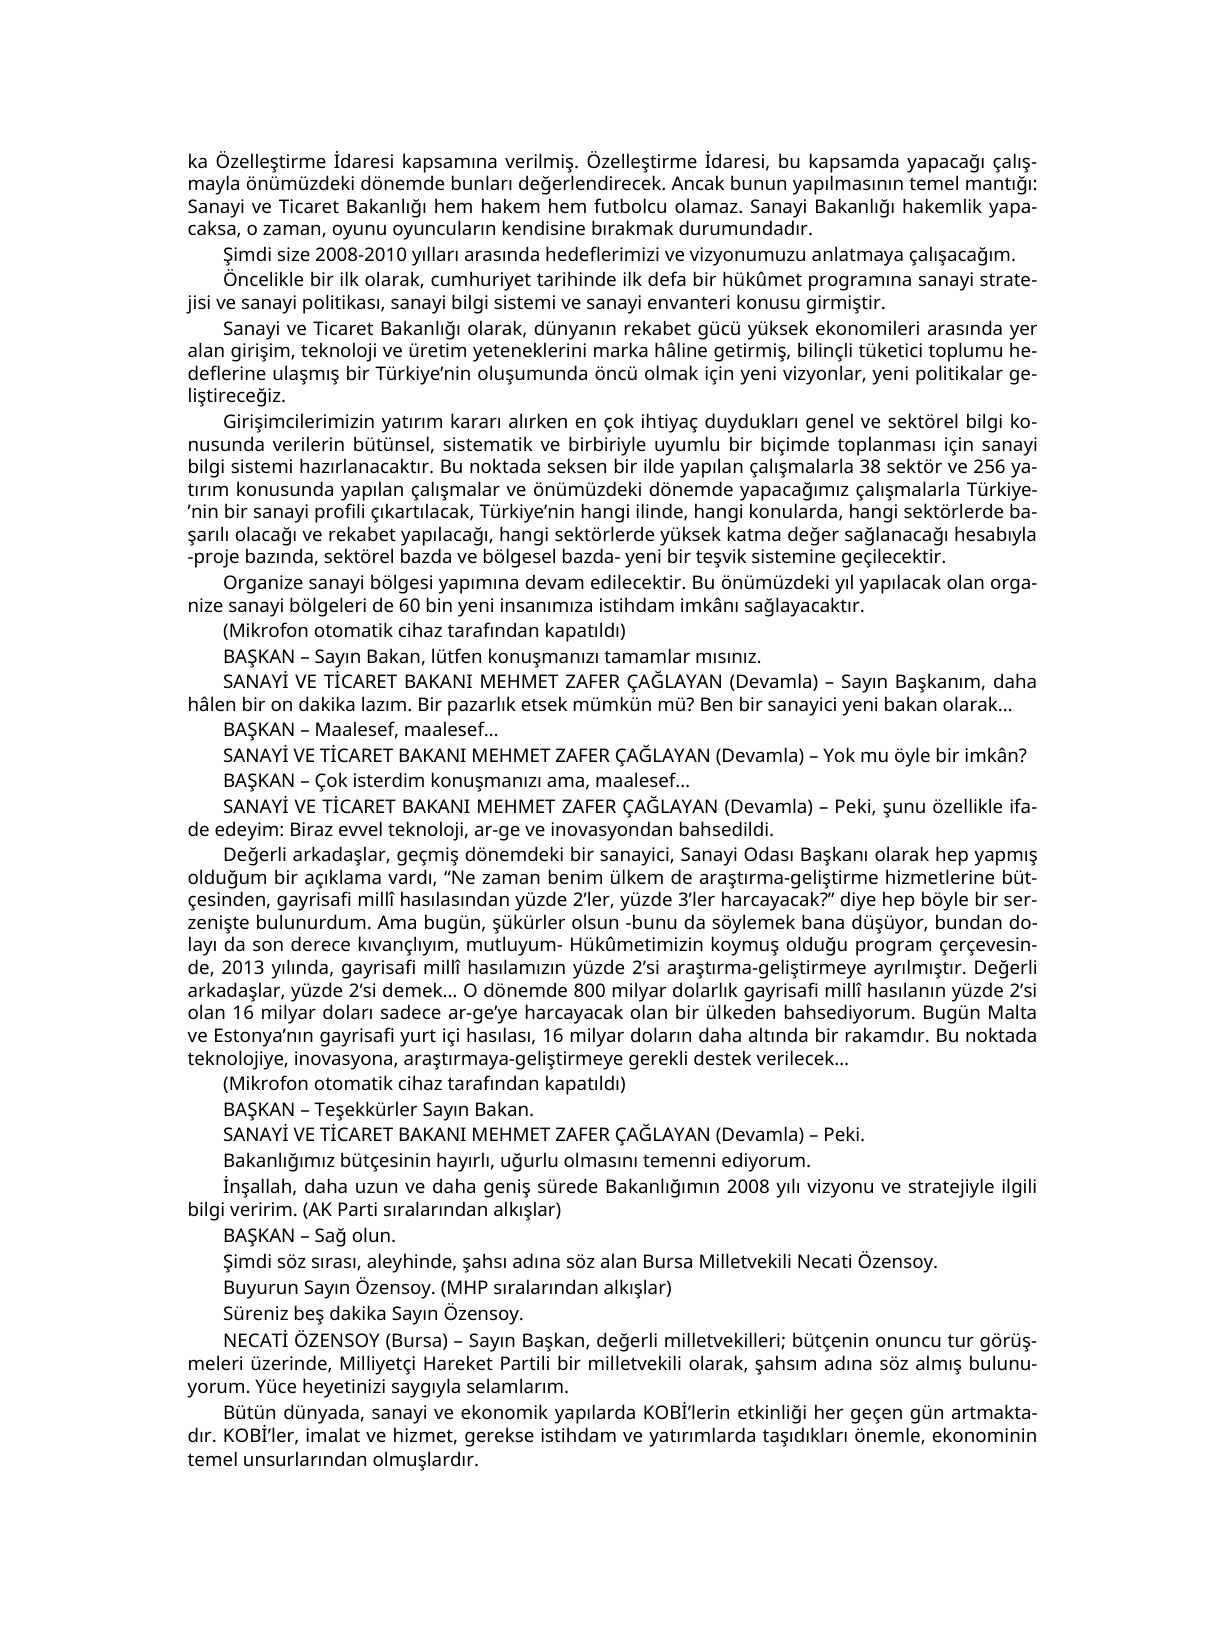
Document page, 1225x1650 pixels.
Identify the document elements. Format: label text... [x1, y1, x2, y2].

text (Mik­ro­fon oto­ma­tik ci­haz ta­ra­fın­dan ka­pa­tıl­dı) [187, 1072, 1037, 1095]
text İn­şal­lah, da­ha uzun ve da­ha ge­niş sü­re­de Ba­kan­lı­ğı­mın 2008 yı­lı viz­yo­nu ve stra­te­jiy­le il­gi­li bil­gi ve­ri­rim. (AK Par­ti sı­ra­la­rın­dan al­kış­lar) [187, 1174, 1037, 1221]
text Şim­di si­ze 2008-2010 yıl­la­rı ara­sın­da he­def­le­ri­mi­zi ve viz­yo­nu­mu­zu an­lat­ma­ya ça­lı­şa­ca­ğım. [187, 243, 1037, 266]
text Ön­ce­lik­le bir ilk ola­rak, cum­hu­ri­yet ta­ri­hin­de ilk de­fa bir hü­kû­met prog­ra­mı­na sa­na­yi stra­te­ji­si ve sa­na­yi po­li­ti­ka­sı, sa­na­yi bil­gi sis­te­mi ve sa­na­yi en­van­te­ri ko­nu­su gir­miş­tir. [187, 269, 1037, 314]
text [187, 150, 1037, 240]
text Sü­re­niz beş da­ki­ka Sa­yın Özen­soy. [187, 1302, 1037, 1326]
text NE­CA­Tİ ÖZEN­SOY (Bur­sa) – Sa­yın Baş­kan, de­ğer­li mil­let­ve­kil­le­ri; büt­çe­nin onun­cu tur gö­rüş­me­le­ri üze­rin­de, Mil­li­yet­çi Ha­re­ket Par­ti­li bir mil­let­ve­ki­li ola­rak, şah­sım adı­na söz al­mış bu­lu­nu­yo­rum. Yü­ce he­ye­ti­ni­zi say­gıy­la se­lam­la­rım. [187, 1328, 1037, 1398]
text Gi­ri­şim­ci­le­ri­mi­zin ya­tı­rım ka­ra­rı alır­ken en çok ih­ti­yaç duy­duk­la­rı ge­nel ve sek­tö­rel bil­gi ko­nu­sun­da ve­ri­le­rin bü­tün­sel, sis­te­ma­tik ve bir­bi­riy­le uyum­lu bir bi­çim­de top­lan­ma­sı için sa­na­yi bil­gi sis­te­mi ha­zır­la­na­cak­tır. Bu nok­ta­da sek­sen bir il­de ya­pı­lan ça­lış­ma­lar­la 38 sek­tör ve 256 ya­tı­rım ko­nu­sun­da ya­pı­lan ça­lış­ma­lar ve önü­müz­de­ki dö­nem­de ya­pa­ca­ğı­mız ça­lış­ma­lar­la Tür­ki­ye­’nin bir sa­na­yi pro­fi­li çı­kar­tı­la­cak, Tür­ki­ye­’nin han­gi ilin­de, han­gi ko­nu­lar­da, han­gi sek­tör­ler­de ba­şa­rı­lı ola­ca­ğı ve re­ka­bet ya­pı­la­ca­ğı, han­gi sek­tör­ler­de yük­sek kat­ma de­ğer sağ­la­na­ca­ğı he­sa­bıy­la -pro­je ba­zın­da, sek­tö­rel baz­da ve böl­ge­sel baz­da- ye­ni bir teş­vik sis­te­mi­ne ge­çi­le­cek­tir. [187, 410, 1037, 568]
text De­ğer­li ar­ka­daş­lar, geç­miş dö­nem­de­ki bir sa­na­yi­ci, Sa­na­yi Oda­sı Baş­ka­nı ola­rak hep yap­mış ol­du­ğum bir açık­la­ma var­dı, “Ne za­man be­nim ül­kem de araş­tır­ma-ge­liş­tir­me hiz­met­le­ri­ne büt­çe­sin­den, gay­ri­sa­fi mil­lî ha­sı­la­sın­dan yüz­de 2’ler, yüz­de 3’ler har­ca­ya­cak?” di­ye hep böy­le bir ser­ze­niş­te bu­lu­nur­dum. Ama bu­gün, şü­kür­ler ol­sun -bu­nu da söy­le­mek ba­na dü­şü­yor, bun­dan do­la­yı da son de­re­ce kı­vanç­lı­yım, mut­lu­yum- Hü­kû­me­ti­mi­zin koy­muş ol­du­ğu prog­ram çer­çe­ve­sin­de, 2013 yı­lın­da, gay­ri­sa­fi mil­lî ha­sı­la­mı­zın yüz­de 2’si araş­tır­ma-ge­liş­tir­me­ye ay­rıl­mış­tır. De­ğer­li ar­ka­daş­lar, yüz­de 2’si de­me­k… O dö­nem­de 800 mil­yar do­lar­lık gay­ri­sa­fi mil­lî ha­sı­la­nın yüz­de 2’si olan 16 mil­yar do­la­rı sa­de­ce ar-ge’­ye har­ca­ya­cak olan bir ül­ke­den bah­se­di­yo­rum. Bu­gün Mal­ta ve Es­ton­ya­’nın gay­ri­sa­fi yurt içi ha­sı­la­sı, 16 mil­yar do­la­rın da­ha al­tın­da bir ra­kam­dır. Bu nok­ta­da tek­no­lo­ji­ye, ino­vas­yo­na, araş­tır­ma­ya-ge­liş­tir­me­ye ge­rek­li des­tek ve­ri­le­ce­k… [187, 843, 1037, 1069]
text Ba­kan­lı­ğı­mız büt­çe­si­nin ha­yır­lı, uğur­lu ol­ma­sı­nı te­men­ni edi­yo­rum. [187, 1149, 1037, 1172]
text Bü­tün dün­ya­da, sa­na­yi ve eko­no­mik ya­pı­lar­da KO­Bİ­’le­rin et­kin­li­ği her ge­çen gün art­mak­ta­dır. KO­Bİ­’ler, ima­lat ve hiz­met, ge­rek­se is­tih­dam ve ya­tı­rım­lar­da ta­şı­dık­la­rı önem­le, eko­no­mi­nin te­mel un­sur­la­rın­dan ol­muş­lar­dır. [187, 1401, 1037, 1471]
text Şim­di söz sı­ra­sı, aley­hin­de, şah­sı adı­na söz alan Bur­sa Mil­let­ve­ki­li Ne­ca­ti Özen­soy. [187, 1250, 1037, 1273]
text BAŞ­KAN – Sağ olun. [187, 1224, 1037, 1247]
text SA­NA­Yİ VE Tİ­CA­RET BA­KA­NI MEH­MET ZA­FER ÇAĞ­LA­YAN (De­vam­la) – Pe­ki, şu­nu özel­lik­le ifa­de ede­yim: Bi­raz ev­vel tek­no­lo­ji, ar-ge ve ino­vas­yon­dan bah­se­dil­di. [187, 795, 1037, 841]
text Sa­na­yi ve Ti­ca­ret Ba­kan­lı­ğı ola­rak, dün­ya­nın re­ka­bet gü­cü yük­sek eko­no­mi­le­ri ara­sın­da yer alan gi­ri­şim, tek­no­lo­ji ve üre­tim ye­te­nek­le­ri­ni mar­ka hâ­li­ne ge­tir­miş, bi­linç­li tü­ke­ti­ci top­lu­mu he­def­le­ri­ne ulaş­mış bir Tür­ki­ye­’nin olu­şu­mun­da ön­cü ol­mak için ye­ni viz­yon­lar, ye­ni po­li­ti­ka­lar ge­liş­ti­re­ce­ğiz. [187, 317, 1037, 407]
text SA­NA­Yİ VE Tİ­CA­RET BA­KA­NI MEH­MET ZA­FER ÇAĞ­LA­YAN (De­vam­la) – Sa­yın Baş­ka­nım, da­ha hâ­len bir on da­ki­ka la­zım. Bir pa­zar­lık et­sek müm­kün mü? Ben bir sa­na­yi­ci ye­ni ba­kan ola­ra­k… [187, 671, 1037, 716]
text BAŞ­KAN – Te­şek­kür­ler Sa­yın Ba­kan. [187, 1098, 1037, 1121]
text BAŞ­KAN – Ma­ale­sef, ma­ale­se­f… [187, 719, 1037, 741]
text SA­NA­Yİ VE Tİ­CA­RET BA­KA­NI MEH­MET ZA­FER ÇAĞ­LA­YAN (De­vam­la) – Yok mu öy­le bir im­kân? [187, 744, 1037, 767]
text Or­ga­ni­ze sa­na­yi böl­ge­si ya­pı­mı­na de­vam edi­le­cek­tir. Bu önü­müz­de­ki yıl ya­pı­la­cak olan or­ga­ni­ze sa­na­yi böl­ge­le­ri de 60 bin ye­ni in­sa­nı­mı­za is­tih­dam im­kâ­nı sağ­la­ya­cak­tır. [187, 571, 1037, 617]
text (Mik­ro­fon oto­ma­tik ci­haz ta­ra­fın­dan ka­pa­tıl­dı) [187, 619, 1037, 642]
text SA­NA­Yİ VE Tİ­CA­RET BA­KA­NI MEH­MET ZA­FER ÇAĞ­LA­YAN (De­vam­la) – Pe­ki. [187, 1123, 1037, 1146]
text BAŞ­KAN – Sa­yın Ba­kan, lüt­fen ko­nuş­ma­nı­zı ta­mam­lar mı­sı­nız. [187, 645, 1037, 668]
text Bu­yu­run Sa­yın Özen­soy. (MHP sı­ra­la­rın­dan al­kış­lar) [187, 1276, 1037, 1299]
text BAŞ­KAN – Çok is­ter­dim ko­nuş­ma­nı­zı ama, ma­ale­se­f… [187, 770, 1037, 792]
